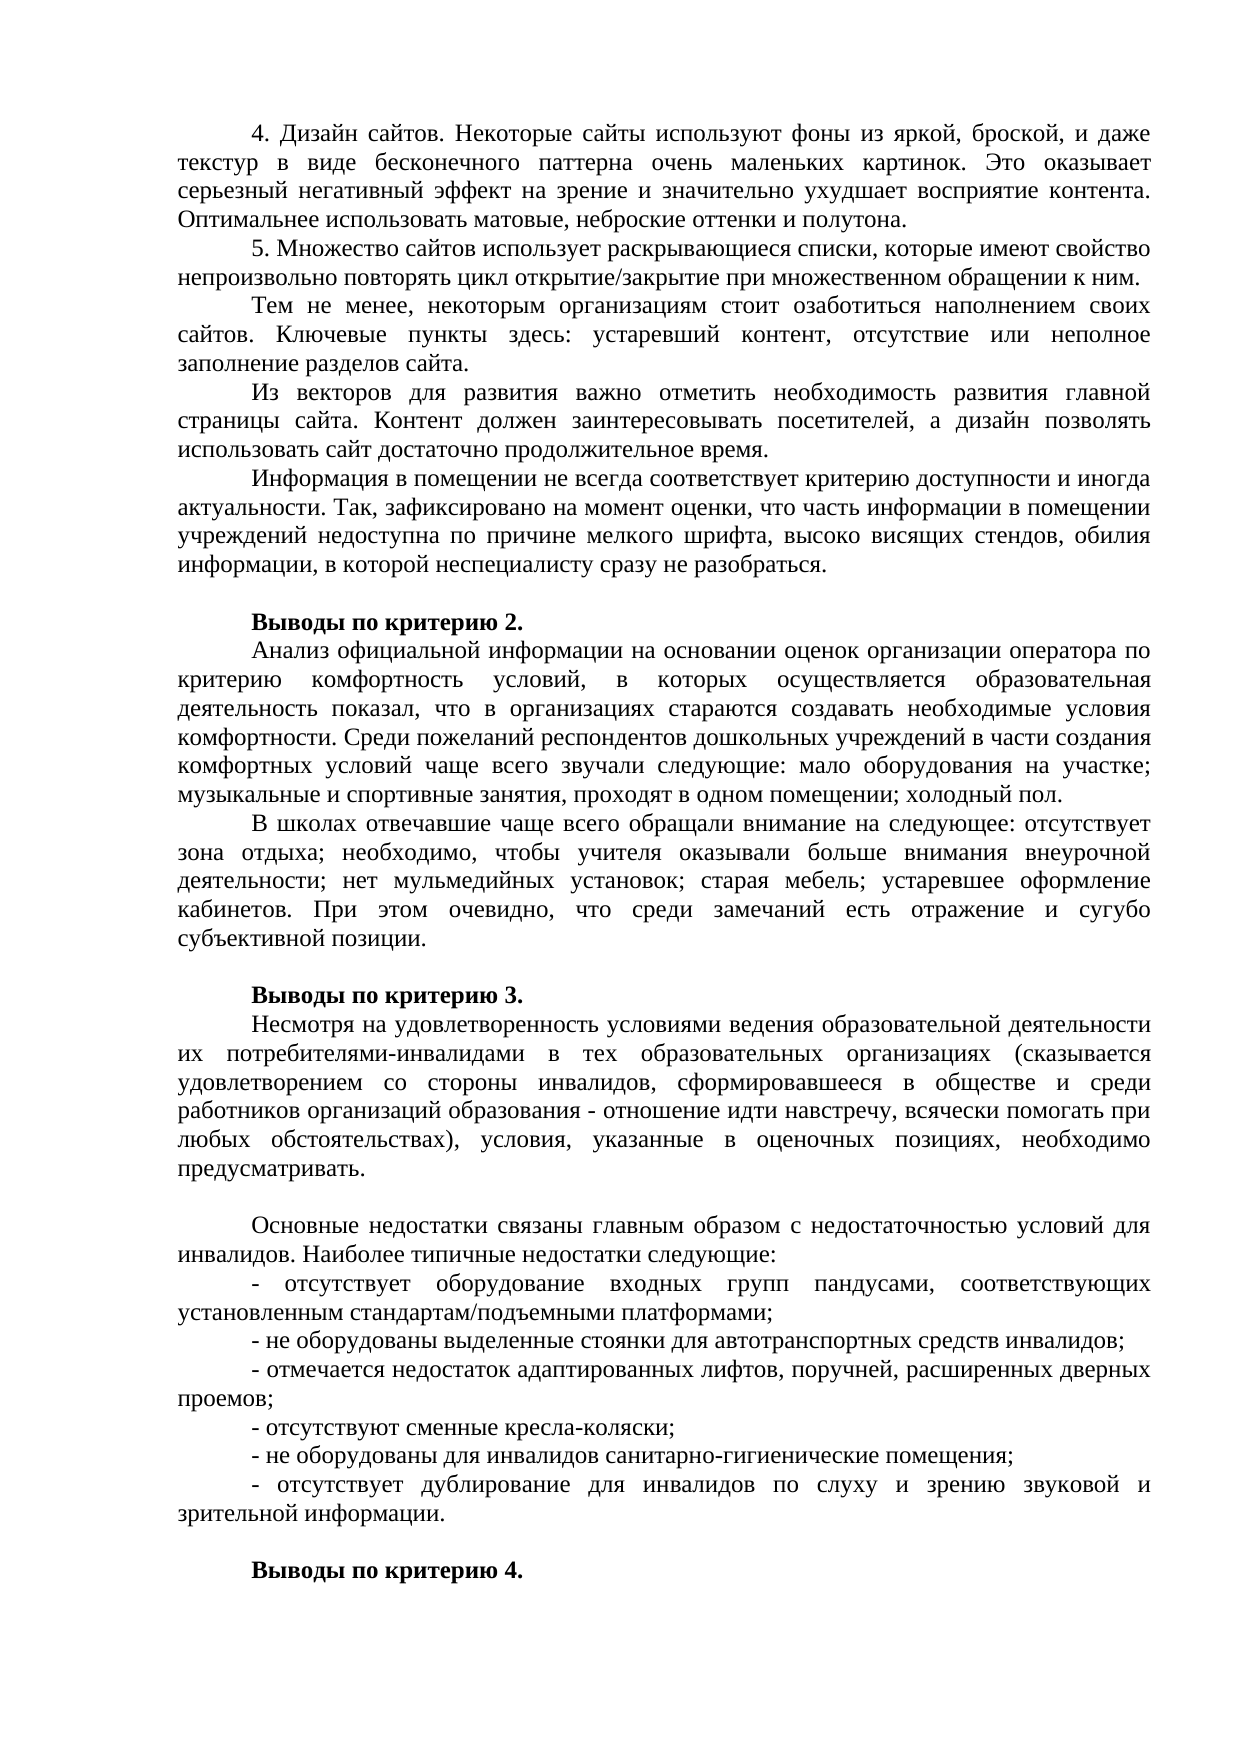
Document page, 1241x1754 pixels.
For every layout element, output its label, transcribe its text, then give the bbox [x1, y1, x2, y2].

text Информация в помещении не всегда соответствует критерию доступности и иногда актуальности. Так, зафиксировано на момент оценки, что часть информации в помещении учреждений недоступна по причине мелкого шрифта, высоко висящих стендов, обилия информации, в которой неспециалисту сразу не разобраться. [177, 463, 1152, 578]
text - отсутствует оборудование входных групп пандусами, соответствующих установленным стандартам/подъемными платформами; [177, 1268, 1152, 1326]
text Анализ официальной информации на основании оценок организации оператора по критерию комфортность условий, в которых осуществляется образовательная деятельность показал, что в организациях стараются создавать необходимые условия комфортности. Среди пожеланий респондентов дошкольных учреждений в части создания комфортных условий чаще всего звучали следующие: мало оборудования на участке; музыкальные и спортивные занятия, проходят в одном помещении; холодный пол. [177, 636, 1152, 808]
text Тем не менее, некоторым организациям стоит озаботиться наполнением своих сайтов. Ключевые пункты здесь: устаревший контент, отсутствие или неполное заполнение разделов сайта. [177, 291, 1152, 377]
text - не оборудованы выделенные стоянки для автотранспортных средств инвалидов; [177, 1326, 1152, 1354]
text - отсутствует дублирование для инвалидов по слуху и зрению звуковой и зрительной информации. [177, 1469, 1152, 1527]
text 4. Дизайн сайтов. Некоторые сайты используют фоны из яркой, броской, и даже текстур в виде бесконечного паттерна очень маленьких картинок. Это оказывает серьезный негативный эффект на зрение и значительно ухудшает восприятие контента. Оптимальнее использовать матовые, неброские оттенки и полутона. [177, 118, 1152, 233]
text - не оборудованы для инвалидов санитарно-гигиенические помещения; [177, 1441, 1152, 1469]
text Выводы по критерию 3. [177, 981, 1152, 1009]
text Несмотря на удовлетворенность условиями ведения образовательной деятельности их потребителями-инвалидами в тех образовательных организациях (сказывается удовлетворением со стороны инвалидов, сформировавшееся в обществе и среди работников организаций образования - отношение идти навстречу, всячески помогать при любых обстоятельствах), условия, указанные в оценочных позициях, необходимо предусматривать. [177, 1009, 1152, 1182]
text - отсутствуют сменные кресла-коляски; [177, 1412, 1152, 1441]
text - отмечается недостаток адаптированных лифтов, поручней, расширенных дверных проемов; [177, 1354, 1152, 1412]
text В школах отвечавшие чаще всего обращали внимание на следующее: отсутствует зона отдыха; необходимо, чтобы учителя оказывали больше внимания внеурочной деятельности; нет мульмедийных установок; старая мебель; устаревшее оформление кабинетов. При этом очевидно, что среди замечаний есть отражение и сугубо субъективной позиции. [177, 808, 1152, 952]
text 5. Множество сайтов использует раскрывающиеся списки, которые имеют свойство непроизвольно повторять цикл открытие/закрытие при множественном обращении к ним. [177, 233, 1152, 291]
text Основные недостатки связаны главным образом с недостаточностью условий для инвалидов. Наиболее типичные недостатки следующие: [177, 1211, 1152, 1268]
text Из векторов для развития важно отметить необходимость развития главной страницы сайта. Контент должен заинтересовывать посетителей, а дизайн позволять использовать сайт достаточно продолжительное время. [177, 377, 1152, 463]
text Выводы по критерию 4. [177, 1556, 1152, 1584]
text Выводы по критерию 2. [177, 607, 1152, 636]
